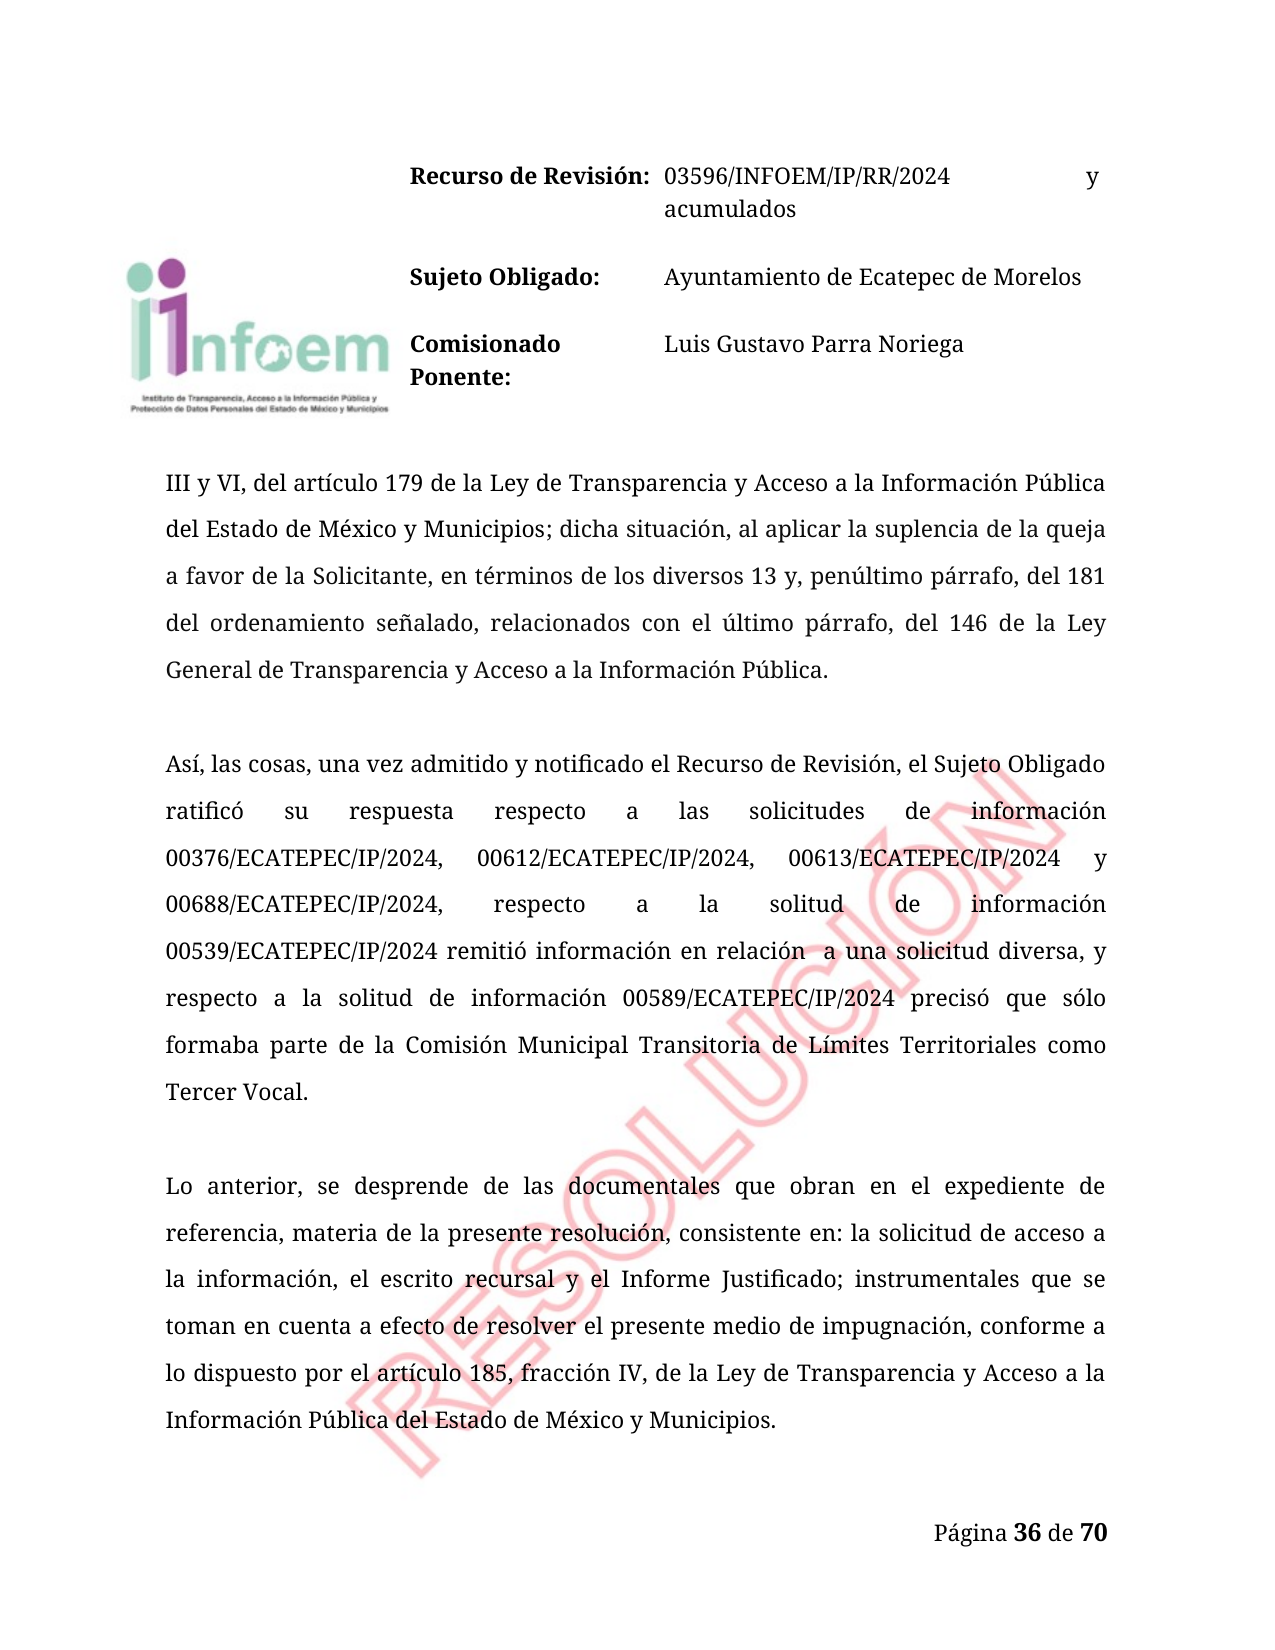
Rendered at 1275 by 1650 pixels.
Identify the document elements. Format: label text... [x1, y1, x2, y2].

text Así, las cosas, una vez admitido y notificado el Recurso de Revisión, el Sujeto Obligado ratificó su respuesta respecto a las solicitudes de información 00376/ECATEPEC/IP/2024, 00612/ECATEPEC/IP/2024, 00613/ECATEPEC/IP/2024 y 00688/ECATEPEC/IP/2024, respecto a la solitud de información 00539/ECATEPEC/IP/2024 remitió información en relación a una solicitud diversa, y respecto a la solitud de información 00589/ECATEPEC/IP/2024 precisó que sólo formaba parte de la Comisión Municipal Transitoria de Límites Territoriales como Tercer Vocal. [165, 748, 1107, 1107]
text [165, 467, 1107, 685]
text Lo anterior, se desprende de las documentales que obran en el expediente de referencia, materia de la presente resolución, consistente en: la solicitud de acceso a la información, el escrito recursal y el Informe Justificado; instrumentales que se toman en cuenta a efecto de resolver el presente medio de impugnación, conforme a lo dispuesto por el artículo 185, fracción IV, de la Ley de Transparencia y Acceso a la Información Pública del Estado de México y Municipios. [165, 1170, 1107, 1435]
picture [0, 193, 1275, 1650]
